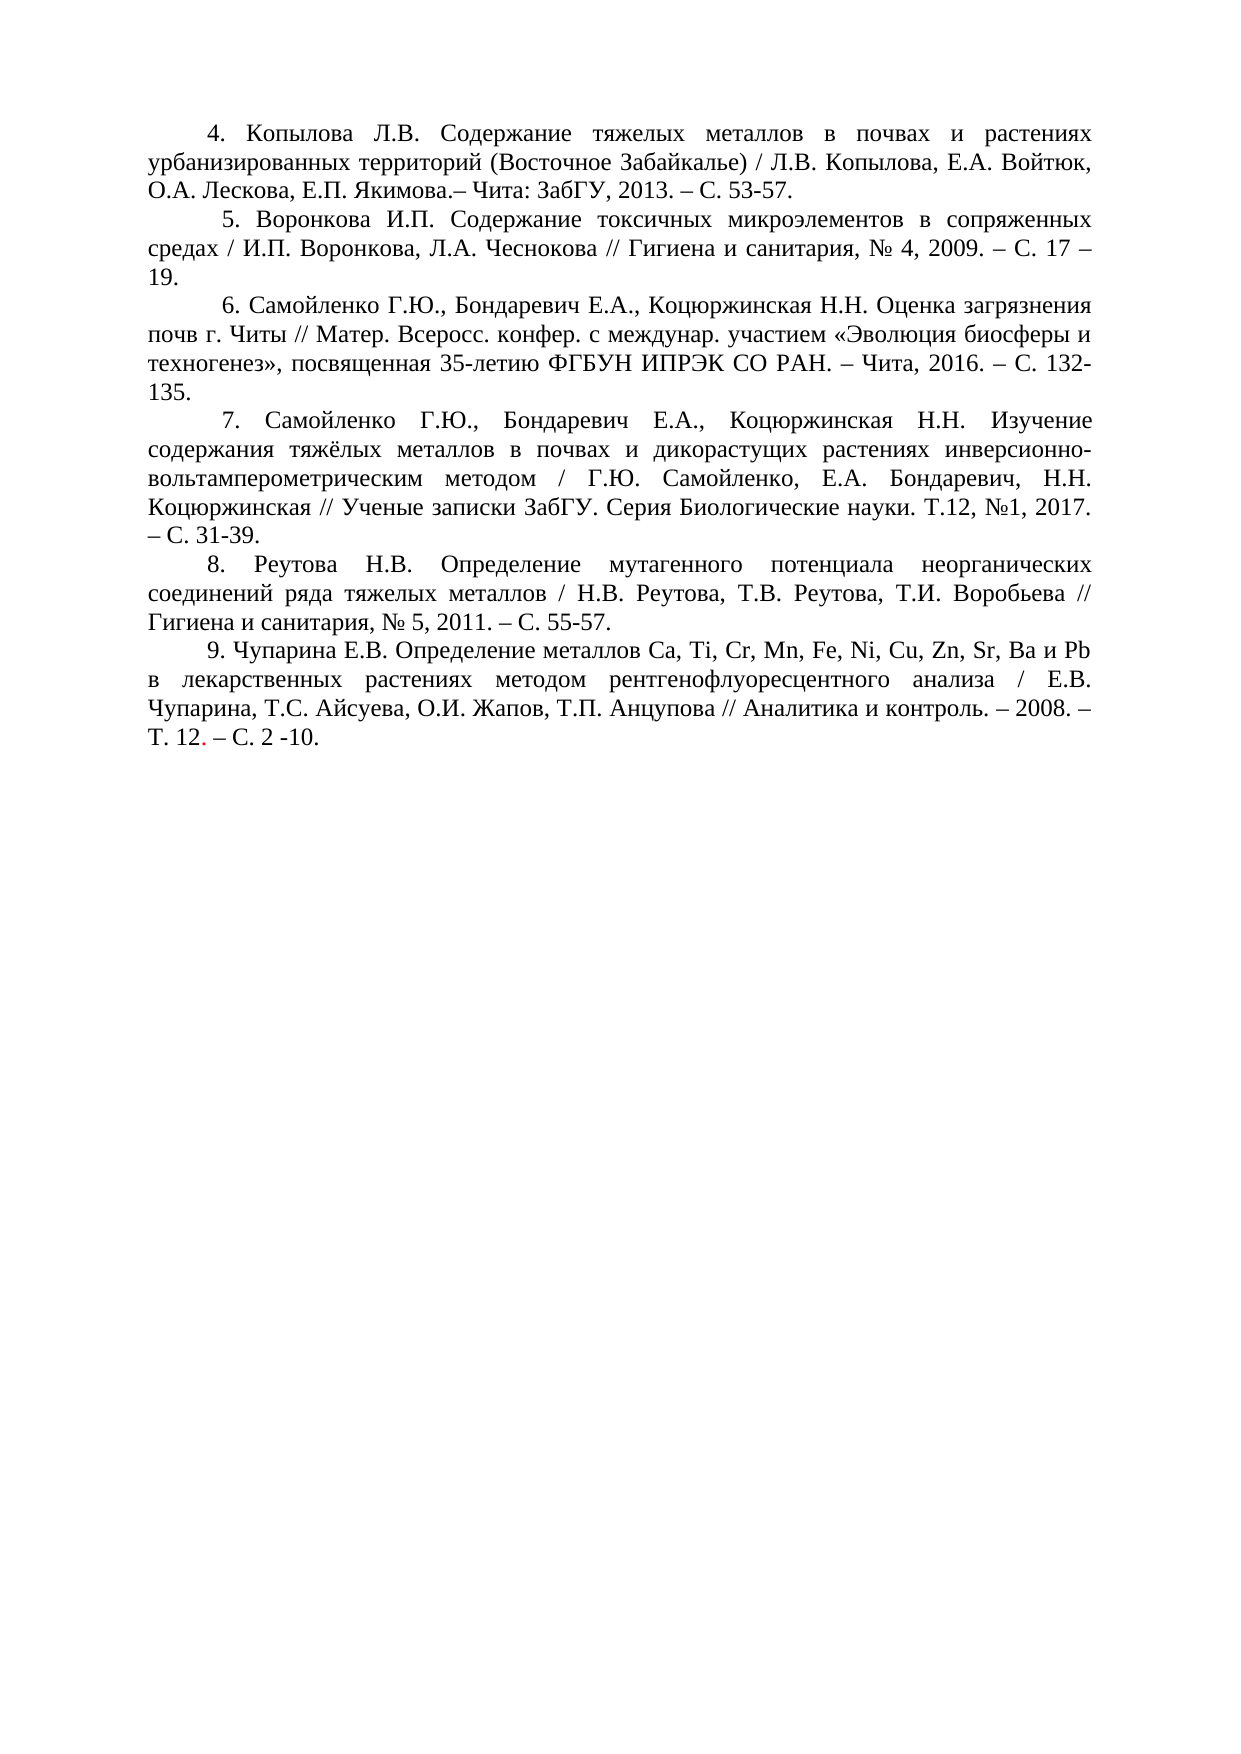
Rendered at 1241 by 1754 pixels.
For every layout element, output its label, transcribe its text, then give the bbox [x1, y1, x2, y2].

text 7. Самойленко Г.Ю., Бондаревич Е.А., Коцюржинская Н.Н. Изучение содержания тяжёлых металлов в почвах и дикорастущих растениях инверсионно-вольтамперометрическим методом / Г.Ю. Самойленко, Е.А. Бондаревич, Н.Н. Коцюржинская // Ученые записки ЗабГУ. Серия Биологические науки. Т.12, №1, 2017. – С. 31-39. [148, 406, 1092, 549]
text 8. Реутова Н.В. Определение мутагенного потенциала неорганических соединений ряда тяжелых металлов / Н.В. Реутова, Т.В. Реутова, Т.И. Воробьева // Гигиена и санитария, № 5, 2011. – С. 55-57. [148, 549, 1092, 636]
text 9. Чупарина Е.В. Определение металлов Ca, Ti, Cr, Mn, Fe, Ni, Cu, Zn, Sr, Ba и Pb в лекарственных растениях методом рентгенофлуоресцентного анализа / Е.В. Чупарина, Т.С. Айсуева, О.И. Жапов, Т.П. Анцупова // Аналитика и контроль. – 2008. – Т. 12. – С. 2 -10. [148, 636, 1092, 751]
text 4. Копылова Л.В. Содержание тяжелых металлов в почвах и растениях урбанизированных территорий (Восточное Забайкалье) / Л.В. Копылова, Е.А. Войтюк, О.А. Лескова, Е.П. Якимова.– Чита: ЗабГУ, 2013. – С. 53-57. [148, 118, 1092, 204]
text 6. Самойленко Г.Ю., Бондаревич Е.А., Коцюржинская Н.Н. Оценка загрязнения почв г. Читы // Матер. Всеросс. конфер. с междунар. участием «Эволюция биосферы и техногенез», посвященная 35-летию ФГБУН ИПРЭК СО РАН. – Чита, 2016. – С. 132-135. [148, 291, 1092, 406]
text 5. Воронкова И.П. Содержание токсичных микроэлементов в сопряженных средах / И.П. Воронкова, Л.А. Чеснокова // Гигиена и санитария, № 4, 2009. – С. 17 – 19. [148, 204, 1092, 291]
